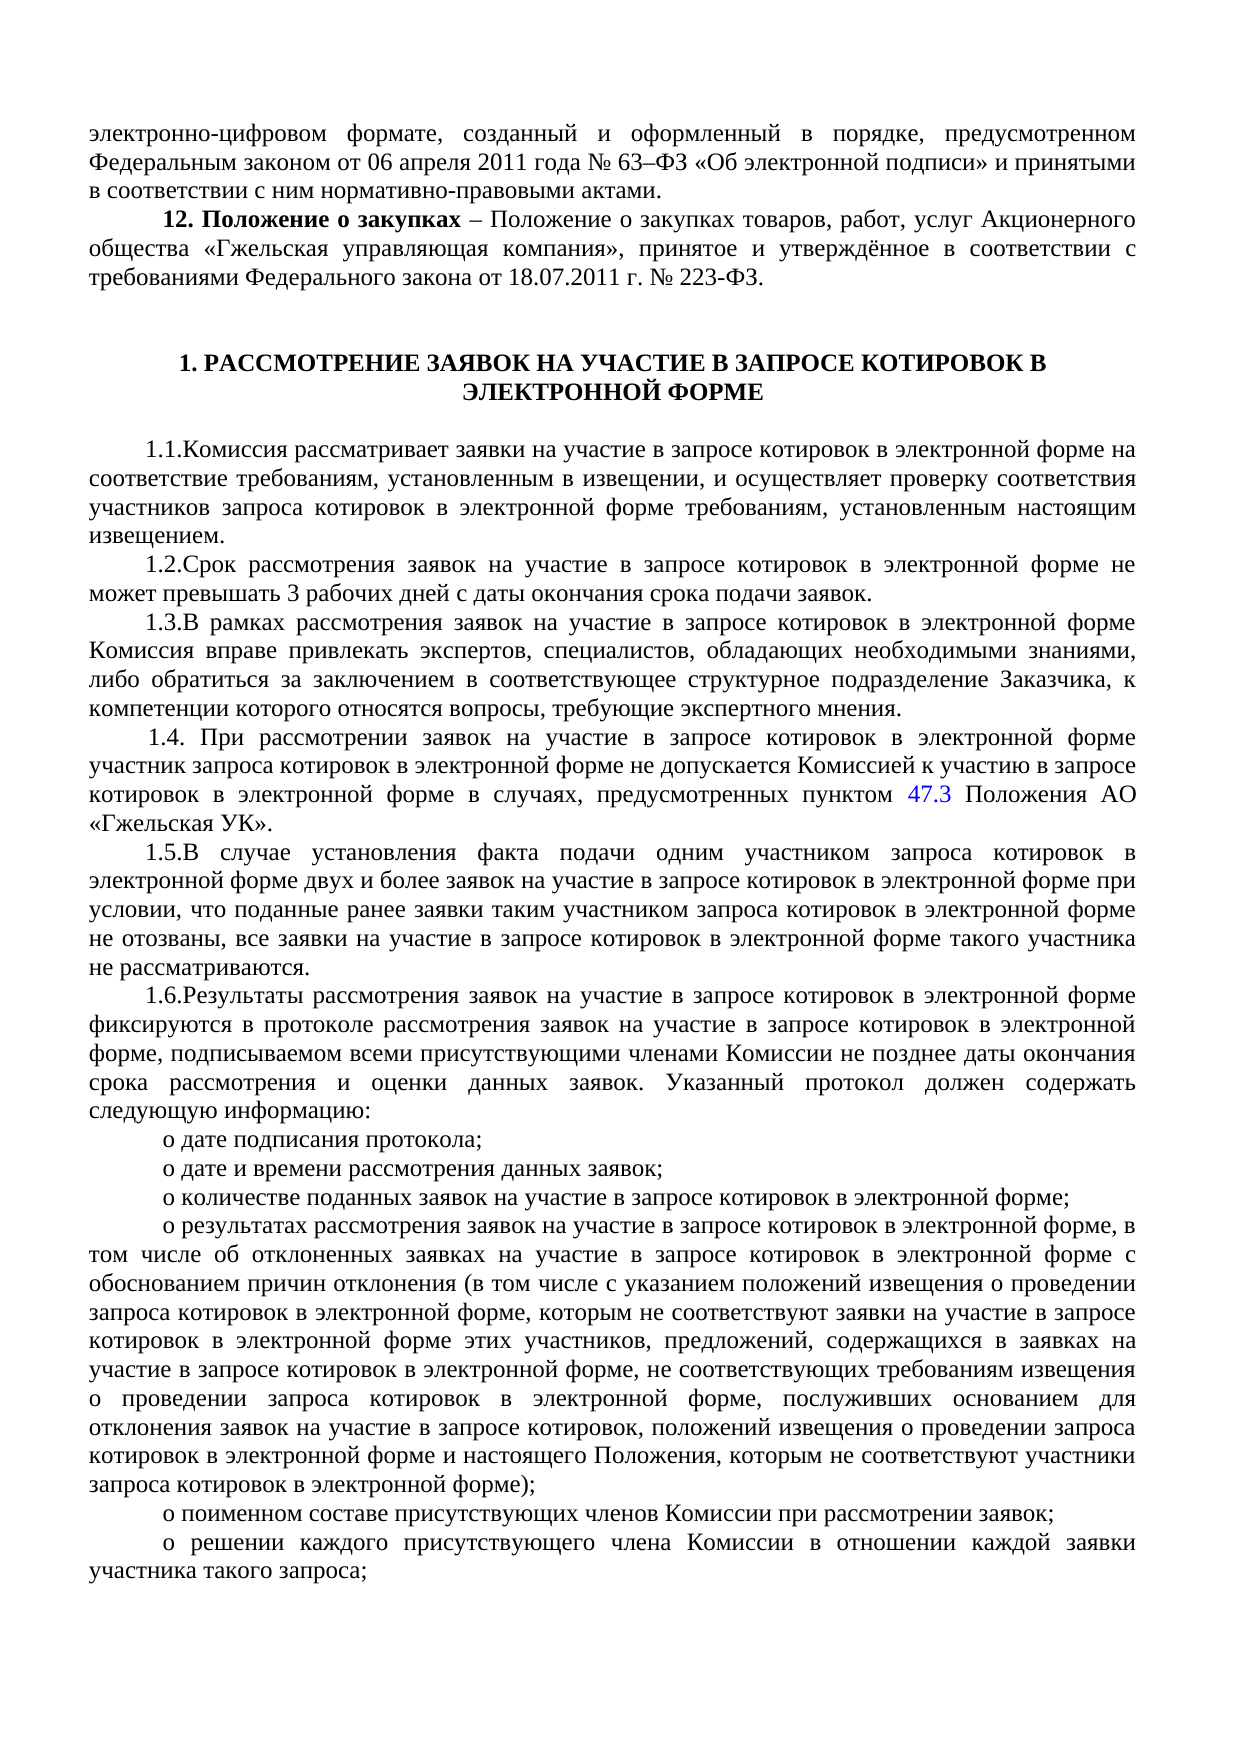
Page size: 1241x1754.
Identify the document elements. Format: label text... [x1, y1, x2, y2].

text о количестве поданных заявок на участие в запросе котировок в электронной форме; [89, 1182, 1137, 1210]
text о поименном составе присутствующих членов Комиссии при рассмотрении заявок; [89, 1498, 1137, 1527]
subtitle 1. РАССМОТРЕНИЕ ЗАЯВОК НА УЧАСТИЕ В ЗАПРОСЕ КОТИРОВОК В ЭЛЕКТРОННОЙ ФОРМЕ [89, 348, 1137, 406]
text 1.3.В рамках рассмотрения заявок на участие в запросе котировок в электронной форме Комиссия вправе привлекать экспертов, специалистов, обладающих необходимыми знаниями, либо обратиться за заключением в соответствующее структурное подразделение Заказчика, к компетенции которого относятся вопросы, требующие экспертного мнения. [89, 607, 1137, 722]
text 1.1.Комиссия рассматривает заявки на участие в запросе котировок в электронной форме на соответствие требованиям, установленным в извещении, и осуществляет проверку соответствия участников запроса котировок в электронной форме требованиям, установленным настоящим извещением. [89, 434, 1137, 549]
text 12. Положение о закупках – Положение о закупках товаров, работ, услуг Акционерного общества «Гжельская управляющая компания», принятое и утверждённое в соответствии с требованиями Федерального закона от 18.07.2011 г. № 223-ФЗ. [89, 204, 1137, 291]
text о результатах рассмотрения заявок на участие в запросе котировок в электронной форме, в том числе об отклоненных заявках на участие в запросе котировок в электронной форме с обоснованием причин отклонения (в том числе с указанием положений извещения о проведении запроса котировок в электронной форме, которым не соответствуют заявки на участие в запросе котировок в электронной форме этих участников, предложений, содержащихся в заявках на участие в запросе котировок в электронной форме, не соответствующих требованиям извещения о проведении запроса котировок в электронной форме, послуживших основанием для отклонения заявок на участие в запросе котировок, положений извещения о проведении запроса котировок в электронной форме и настоящего Положения, которым не соответствуют участники запроса котировок в электронной форме); [89, 1210, 1137, 1498]
text 1.5.В случае установления факта подачи одним участником запроса котировок в электронной форме двух и более заявок на участие в запросе котировок в электронной форме при условии, что поданные ранее заявки таким участником запроса котировок в электронной форме не отозваны, все заявки на участие в запросе котировок в электронной форме такого участника не рассматриваются. [89, 837, 1137, 980]
text о решении каждого присутствующего члена Комиссии в отношении каждой заявки участника такого запроса; [89, 1527, 1137, 1584]
text 1.2.Срок рассмотрения заявок на участие в запросе котировок в электронной форме не может превышать 3 рабочих дней с даты окончания срока подачи заявок. [89, 549, 1137, 607]
text 1.6.Результаты рассмотрения заявок на участие в запросе котировок в электронной форме фиксируются в протоколе рассмотрения заявок на участие в запросе котировок в электронной форме, подписываемом всеми присутствующими членами Комиссии не позднее даты окончания срока рассмотрения и оценки данных заявок. Указанный протокол должен содержать следующую информацию: [89, 980, 1137, 1124]
text о дате подписания протокола; [89, 1124, 1137, 1153]
text 1.4. При рассмотрении заявок на участие в запросе котировок в электронной форме участник запроса котировок в электронной форме не допускается Комиссией к участию в запросе котировок в электронной форме в случаях, предусмотренных пунктом 47.3 Положения АО «Гжельская УК». [89, 722, 1137, 837]
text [89, 118, 1137, 204]
text о дате и времени рассмотрения данных заявок; [89, 1153, 1137, 1182]
